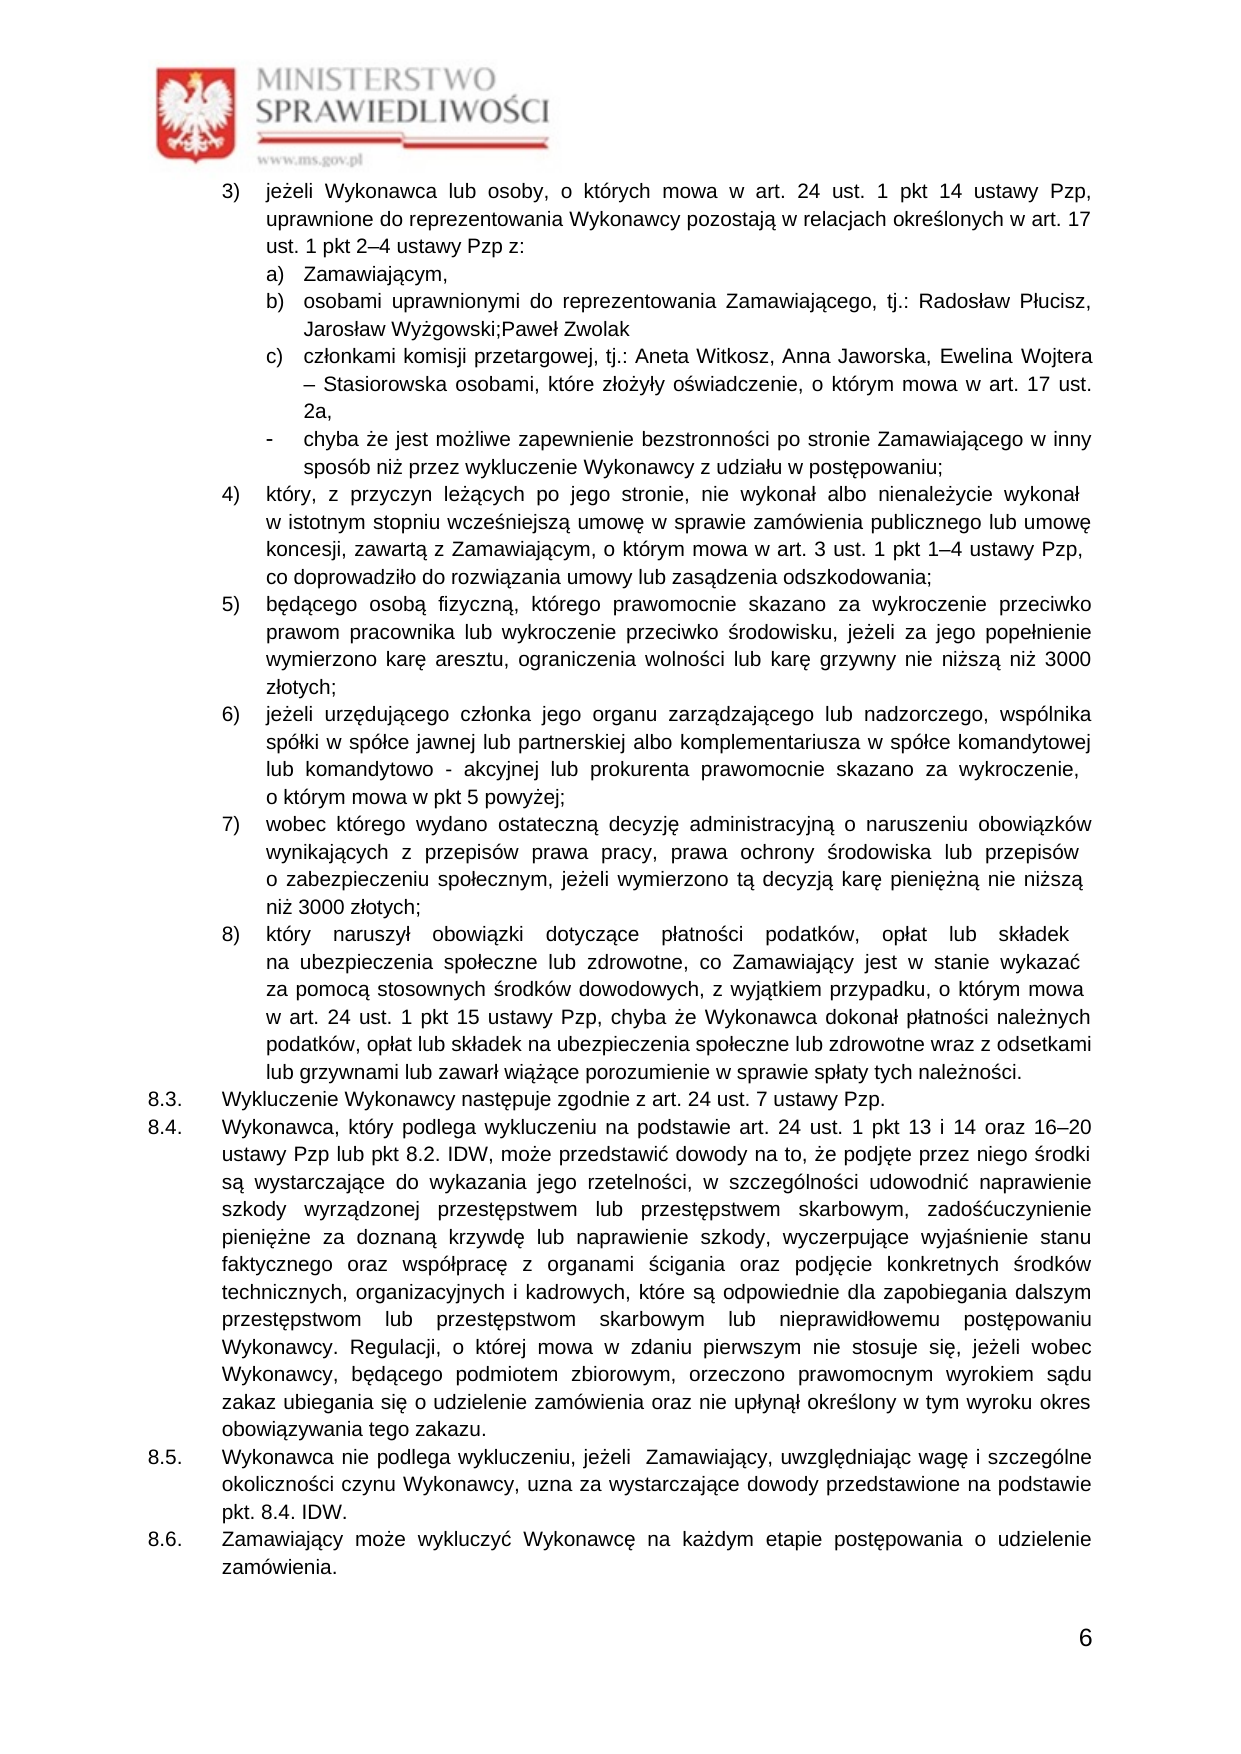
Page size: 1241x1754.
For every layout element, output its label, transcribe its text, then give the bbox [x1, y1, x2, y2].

text 8.6. Zamawiający może wykluczyć Wykonawcę na każdym etapie postępowania o udzielenie zamówienia. [148, 1527, 1092, 1578]
text 7) wobec którego wydano ostateczną decyzję administracyjną o naruszeniu obowiązków wynikających z przepisów prawa pracy, prawa ochrony środowiska lub przepisów o zabezpieczeniu społecznym, jeżeli wymierzono tą decyzją karę pieniężną nie niższą niż 3000 złotych; [222, 812, 1092, 918]
list osobami uprawnionymi do reprezentowania Zamawiającego, tj.: Radosław Płucisz, Jarosław Wyżgowski;Paweł Zwolak [266, 289, 1092, 341]
text 8.5. Wykonawca nie podlega wykluczeniu, jeżeli Zamawiający, uwzględniając wagę i szczególne okoliczności czynu Wykonawcy, uzna za wystarczające dowody przedstawione na podstawie pkt. 8.4. IDW. [148, 1444, 1092, 1523]
text 8) który naruszył obowiązki dotyczące płatności podatków, opłat lub składek na ubezpieczenia społeczne lub zdrowotne, co Zamawiający jest w stanie wykazać za pomocą stosownych środków dowodowych, z wyjątkiem przypadku, o którym mowa w art. 24 ust. 1 pkt 15 ustawy Pzp, chyba że Wykonawca dokonał płatności należnych podatków, opłat lub składek na ubezpieczenia społeczne lub zdrowotne wraz z odsetkami lub grzywnami lub zawarł wiążące porozumienie w sprawie spłaty tych należności. [222, 922, 1092, 1083]
text 6) jeżeli urzędującego członka jego organu zarządzającego lub nadzorczego, wspólnika spółki w spółce jawnej lub partnerskiej albo komplementariusza w spółce komandytowej lub komandytowo - akcyjnej lub prokurenta prawomocnie skazano za wykroczenie, o którym mowa w pkt 5 powyżej; [222, 702, 1092, 808]
list chyba że jest możliwe zapewnienie bezstronności po stronie Zamawiającego w inny sposób niż przez wykluczenie Wykonawcy z udziału w postępowaniu; [266, 427, 1092, 478]
text 4) który, z przyczyn leżących po jego stronie, nie wykonał albo nienależycie wykonał w istotnym stopniu wcześniejszą umowę w sprawie zamówienia publicznego lub umowę koncesji, zawartą z Zamawiającym, o którym mowa w art. 3 ust. 1 pkt 1–4 ustawy Pzp, co doprowadziło do rozwiązania umowy lub zasądzenia odszkodowania; [222, 482, 1092, 588]
list Zamawiającym, [266, 262, 1092, 286]
list członkami komisji przetargowej, tj.: Aneta Witkosz, Anna Jaworska, Ewelina Wojtera – Stasiorowska osobami, które złożyły oświadczenie, o którym mowa w art. 17 ust. 2a, [266, 344, 1092, 423]
text 5) będącego osobą fizyczną, którego prawomocnie skazano za wykroczenie przeciwko prawom pracownika lub wykroczenie przeciwko środowisku, jeżeli za jego popełnienie wymierzono karę aresztu, ograniczenia wolności lub karę grzywny nie niższą niż 3000 złotych; [222, 592, 1092, 698]
text 8.4. Wykonawca, który podlega wykluczeniu na podstawie art. 24 ust. 1 pkt 13 i 14 oraz 16–20 ustawy Pzp lub pkt 8.2. IDW, może przedstawić dowody na to, że podjęte przez niego środki są wystarczające do wykazania jego rzetelności, w szczególności udowodnić naprawienie szkody wyrządzonej przestępstwem lub przestępstwem skarbowym, zadośćuczynienie pieniężne za doznaną krzywdę lub naprawienie szkody, wyczerpujące wyjaśnienie stanu faktycznego oraz współpracę z organami ścigania oraz podjęcie konkretnych środków technicznych, organizacyjnych i kadrowych, które są odpowiednie dla zapobiegania dalszym przestępstwom lub przestępstwom skarbowym lub nieprawidłowemu postępowaniu Wykonawcy. Regulacji, o której mowa w zdaniu pierwszym nie stosuje się, jeżeli wobec Wykonawcy, będącego podmiotem zbiorowym, orzeczono prawomocnym wyrokiem sądu zakaz ubiegania się o udzielenie zamówienia oraz nie upłynął określony w tym wyroku okres obowiązywania tego zakazu. [148, 1114, 1092, 1441]
text 8.3. Wykluczenie Wykonawcy następuje zgodnie z art. 24 ust. 7 ustawy Pzp. [148, 1087, 1092, 1111]
picture [147, 59, 562, 180]
text 3) jeżeli Wykonawca lub osoby, o których mowa w art. 24 ust. 1 pkt 14 ustawy Pzp, uprawnione do reprezentowania Wykonawcy pozostają w relacjach określonych w art. 17 ust. 1 pkt 2–4 ustawy Pzp z: [222, 179, 1092, 258]
